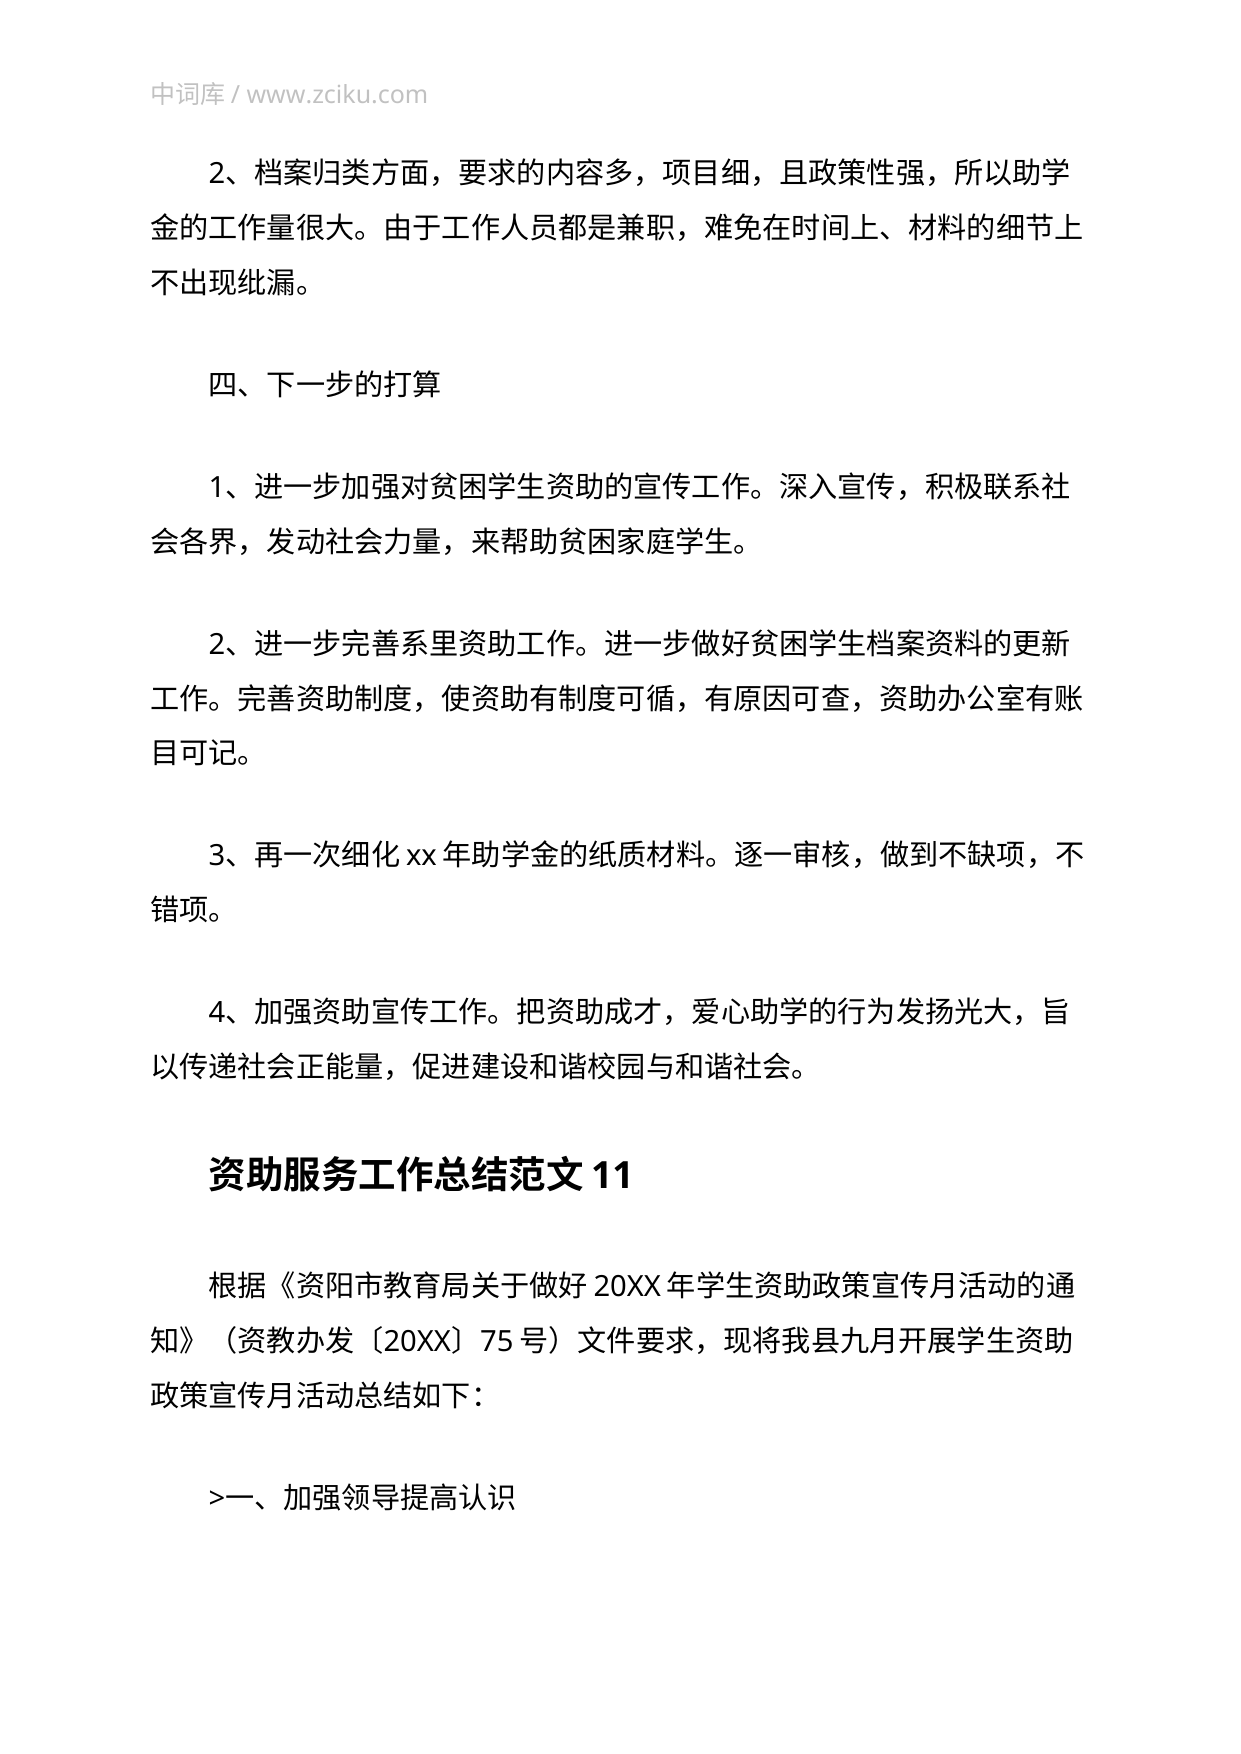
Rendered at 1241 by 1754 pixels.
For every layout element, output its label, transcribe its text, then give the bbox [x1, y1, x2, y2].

text 1、进一步加强对贫困学生资助的宣传工作。深入宣传，积极联系社会各界，发动社会力量，来帮助贫困家庭学生。 [150, 463, 1090, 561]
text 2、档案归类方面，要求的内容多，项目细，且政策性强，所以助学金的工作量很大。由于工作人员都是兼职，难免在时间上、材料的细节上不出现纰漏。 [150, 150, 1090, 302]
text 3、再一次细化xx年助学金的纸质材料。逐一审核，做到不缺项，不错项。 [150, 832, 1090, 929]
text >一、加强领导提高认识 [150, 1475, 1090, 1517]
text 资助服务工作总结范文11 [150, 1145, 1090, 1200]
text 四、下一步的打算 [150, 362, 1090, 404]
text 2、进一步完善系里资助工作。进一步做好贫困学生档案资料的更新工作。完善资助制度，使资助有制度可循，有原因可查，资助办公室有账目可记。 [150, 620, 1090, 772]
text 4、加强资助宣传工作。把资助成才，爱心助学的行为发扬光大，旨以传递社会正能量，促进建设和谐校园与和谐社会。 [150, 989, 1090, 1086]
text 根据《资阳市教育局关于做好20XX年学生资助政策宣传月活动的通知》（资教办发〔20XX〕75号）文件要求，现将我县九月开展学生资助政策宣传月活动总结如下： [150, 1263, 1090, 1415]
